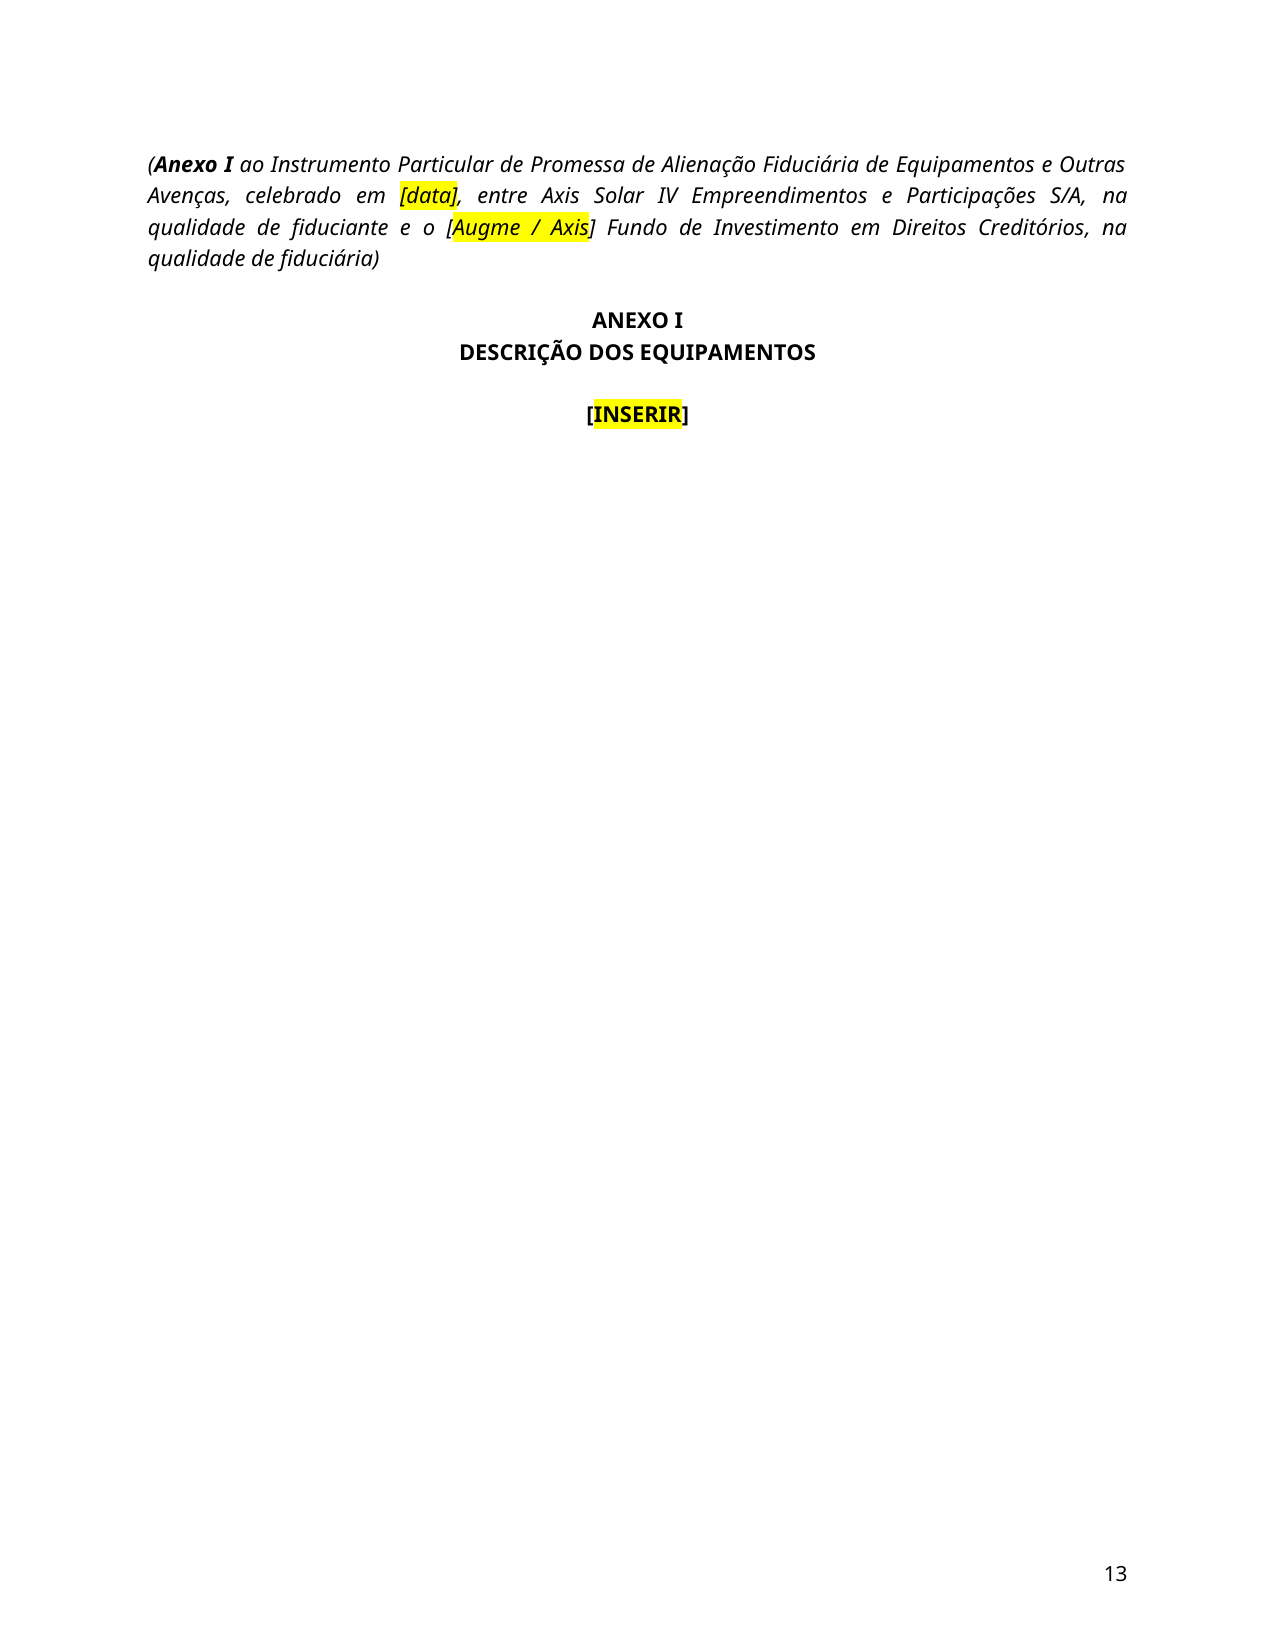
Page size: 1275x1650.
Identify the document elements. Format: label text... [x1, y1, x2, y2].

text ANEXO I [148, 304, 1127, 335]
text (Anexo I ao Instrumento Particular de Promessa de Alienação Fiduciária de Equipamentos e Outras Avenças, celebrado em [data], entre Axis Solar IV Empreendimentos e Participações S/A, na qualidade de fiduciante e o [Augme / Axis] Fundo de Investimento em Direitos Creditórios, na qualidade de fiduciária) [148, 148, 1127, 273]
text DESCRIÇÃO DOS EQUIPAMENTOS [148, 335, 1127, 366]
text [INSERIR] [148, 398, 1127, 429]
